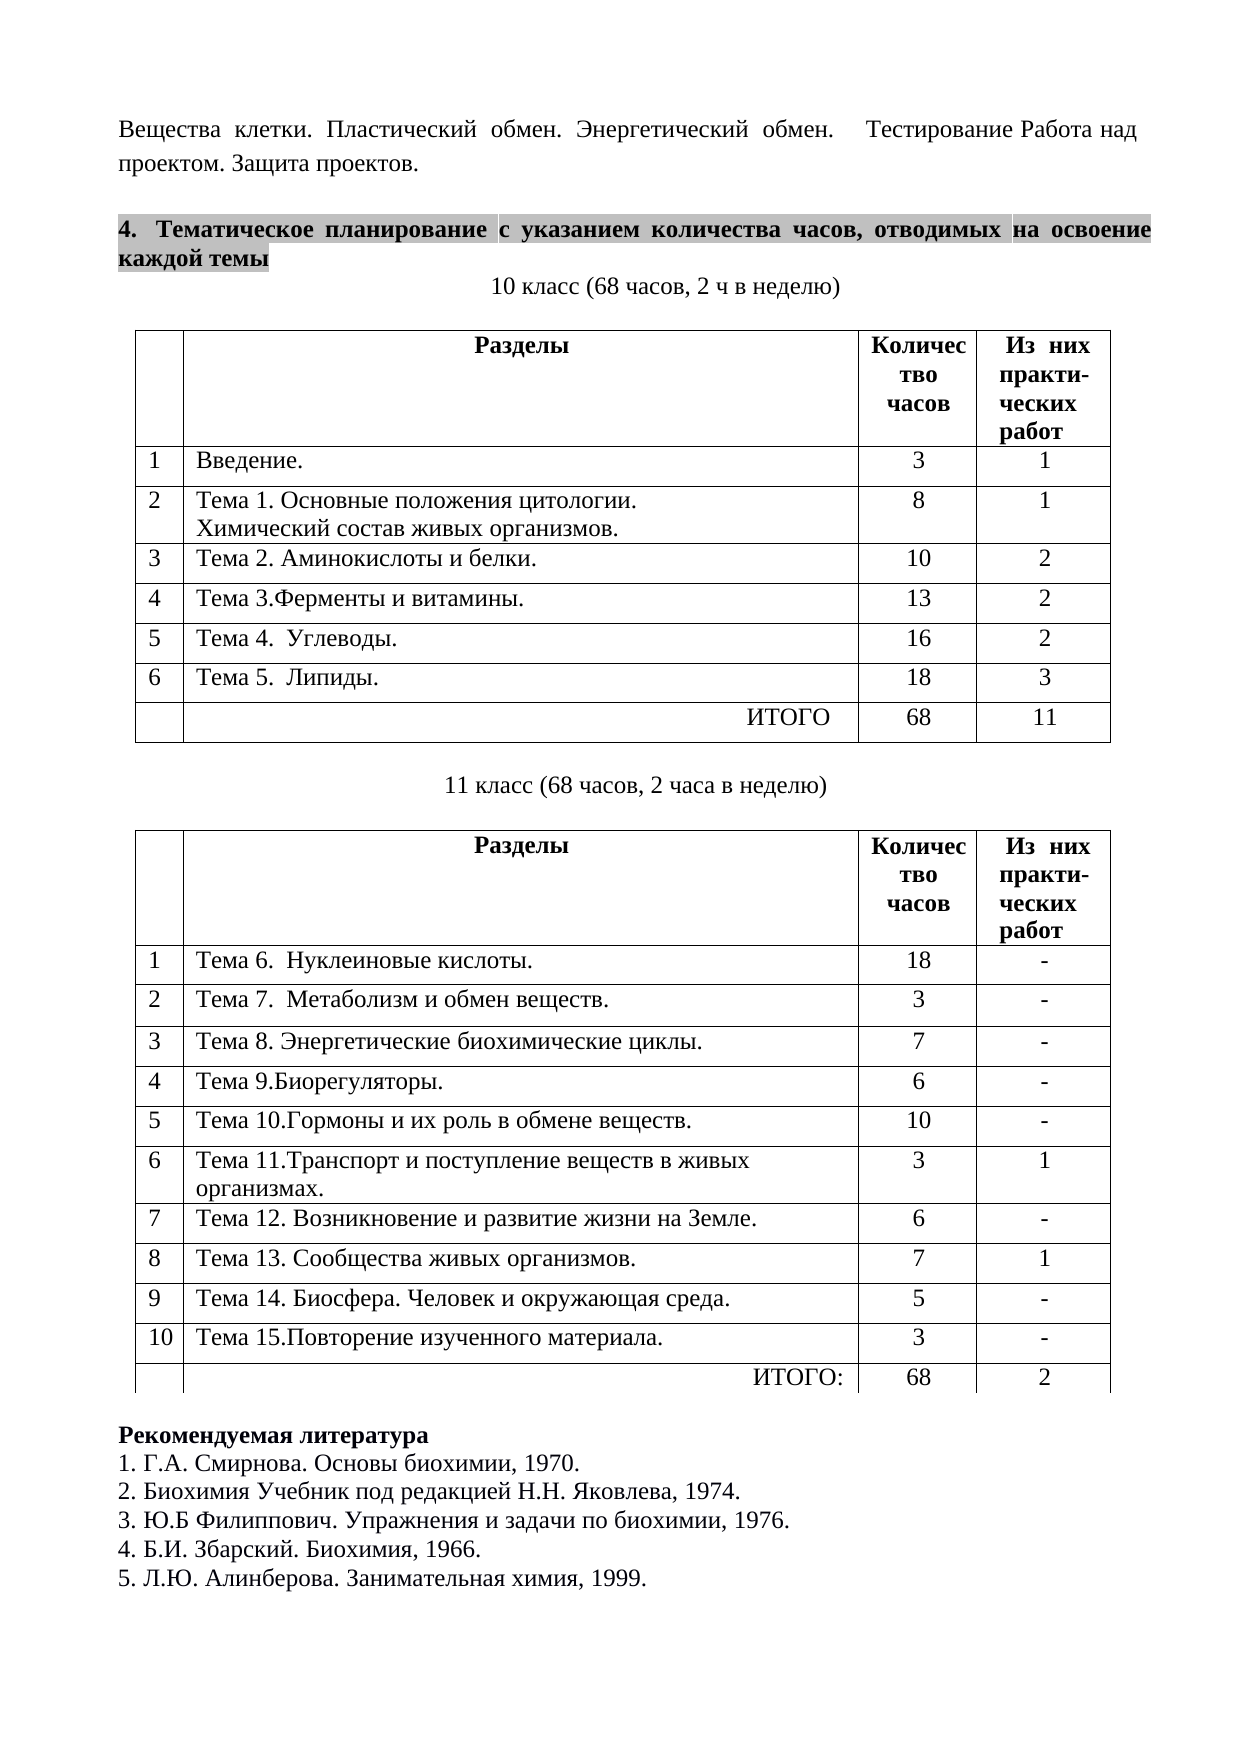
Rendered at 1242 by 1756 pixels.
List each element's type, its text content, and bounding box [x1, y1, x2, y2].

table_cell Тема 12. Возникновение и развитие жизни на Земле. [184, 1204, 858, 1243]
table_cell Тема 11.Транспорт и поступление веществ в живых организмах. [184, 1147, 858, 1203]
table_cell 6 [136, 664, 183, 702]
table_header Из них практи- ческих работ [977, 831, 1110, 945]
table_cell Тема 10.Гормоны и их роль в обмене веществ. [184, 1107, 858, 1146]
table_header Количес тво часов [859, 331, 976, 446]
table_header Разделы [184, 331, 858, 446]
table_cell Тема 15.Повторение изученного материала. [184, 1324, 858, 1362]
table_cell - [977, 1324, 1110, 1362]
table_cell 1 [136, 946, 183, 984]
table_cell 2 [977, 584, 1110, 623]
subtitle Тематическое планирование с указанием количества часов, отводимых на освоение каждой темы [269, 214, 1151, 272]
table_cell 4 [136, 1067, 183, 1106]
table_cell Тема 7. Метаболизм и обмен веществ. [184, 985, 858, 1026]
table_cell ИТОГО [184, 703, 858, 742]
table_cell 7 [859, 1244, 976, 1283]
table_cell 3 [136, 544, 183, 583]
table_cell 1 [977, 1147, 1110, 1203]
table_header Количес тво часов [859, 831, 976, 945]
table_cell 2 [977, 544, 1110, 583]
table_cell 8 [136, 1244, 183, 1283]
table_cell 9 [136, 1284, 183, 1322]
table_cell 1 [136, 447, 183, 486]
list Биохимия Учебник под редакцией Н.Н. Яковлева, 1974. [118, 1477, 1181, 1505]
table_cell 3 [136, 1027, 183, 1066]
table_cell 6 [859, 1067, 976, 1106]
table_cell 3 [859, 1324, 976, 1362]
table_cell 18 [859, 664, 976, 702]
table_cell [136, 1364, 183, 1393]
table_cell Тема 4. Углеводы. [184, 624, 858, 662]
table_cell 7 [136, 1204, 183, 1243]
text 10 класс (68 часов, 2 ч в неделю) [490, 272, 1181, 300]
table_cell - [977, 1027, 1110, 1066]
table_cell 3 [859, 1147, 976, 1203]
table_cell Тема 14. Биосфера. Человек и окружающая среда. [184, 1284, 858, 1322]
table_cell 5 [136, 1107, 183, 1146]
table_cell 2 [136, 487, 183, 543]
table_cell 11 [977, 703, 1110, 742]
table_cell 68 [859, 1364, 976, 1393]
table_cell 10 [859, 544, 976, 583]
table_cell [136, 703, 183, 742]
table_cell Тема 6. Нуклеиновые кислоты. [184, 946, 858, 984]
table_cell 5 [859, 1284, 976, 1322]
text Вещества клетки. Пластический обмен. Энергетический обмен. Тестирование Работа над проектом. Защита проектов. [118, 114, 1139, 177]
table_cell Тема 3.Ферменты и витамины. [184, 584, 858, 623]
table_cell 68 [859, 703, 976, 742]
table_cell 7 [859, 1027, 976, 1066]
list Г.А. Смирнова. Основы биохимии, 1970. [118, 1448, 1181, 1477]
table_cell Тема 1. Основные положения цитологии. Химический состав живых организмов. [184, 487, 858, 543]
table_cell 1 [977, 1244, 1110, 1283]
table_header Из них практи- ческих работ [977, 331, 1110, 446]
list Ю.Б Филиппович. Упражнения и задачи по биохимии, 1976. [118, 1505, 1181, 1534]
table_cell Тема 5. Липиды. [184, 664, 858, 702]
table_cell 1 [977, 447, 1110, 486]
table_cell 5 [136, 624, 183, 662]
table_cell 6 [859, 1204, 976, 1243]
table_cell Тема 13. Сообщества живых организмов. [184, 1244, 858, 1283]
table_cell 18 [859, 946, 976, 984]
table_cell 4 [136, 584, 183, 623]
table_cell - [977, 1107, 1110, 1146]
text 11 класс (68 часов, 2 часа в неделю) [117, 770, 1154, 799]
table_header [136, 831, 183, 945]
table_cell 10 [859, 1107, 976, 1146]
table_cell Введение. [184, 447, 858, 486]
table_header Разделы [184, 831, 858, 945]
text Рекомендуемая литература [118, 1420, 1181, 1448]
table_cell - [977, 985, 1110, 1026]
table_cell 3 [977, 664, 1110, 702]
table_cell 8 [859, 487, 976, 543]
table_cell - [977, 946, 1110, 984]
table_cell 3 [859, 985, 976, 1026]
table_cell 2 [977, 624, 1110, 662]
table_cell 2 [136, 985, 183, 1026]
table_cell - [977, 1067, 1110, 1106]
table_cell 2 [977, 1364, 1110, 1393]
table_cell 6 [136, 1147, 183, 1203]
table_cell Тема 9.Биорегуляторы. [184, 1067, 858, 1106]
table_cell 16 [859, 624, 976, 662]
table_cell ИТОГО: [184, 1364, 858, 1393]
list Б.И. Збарский. Биохимия, 1966. [118, 1534, 1181, 1563]
table_cell - [977, 1204, 1110, 1243]
table_cell Тема 8. Энергетические биохимические циклы. [184, 1027, 858, 1066]
table_cell Тема 2. Аминокислоты и белки. [184, 544, 858, 583]
table_cell 3 [859, 447, 976, 486]
table_cell - [977, 1284, 1110, 1322]
table_cell 10 [136, 1324, 183, 1362]
list Л.Ю. Алинберова. Занимательная химия, 1999. [118, 1563, 1181, 1591]
table_header [136, 331, 183, 446]
table_cell 1 [977, 487, 1110, 543]
table_cell 13 [859, 584, 976, 623]
